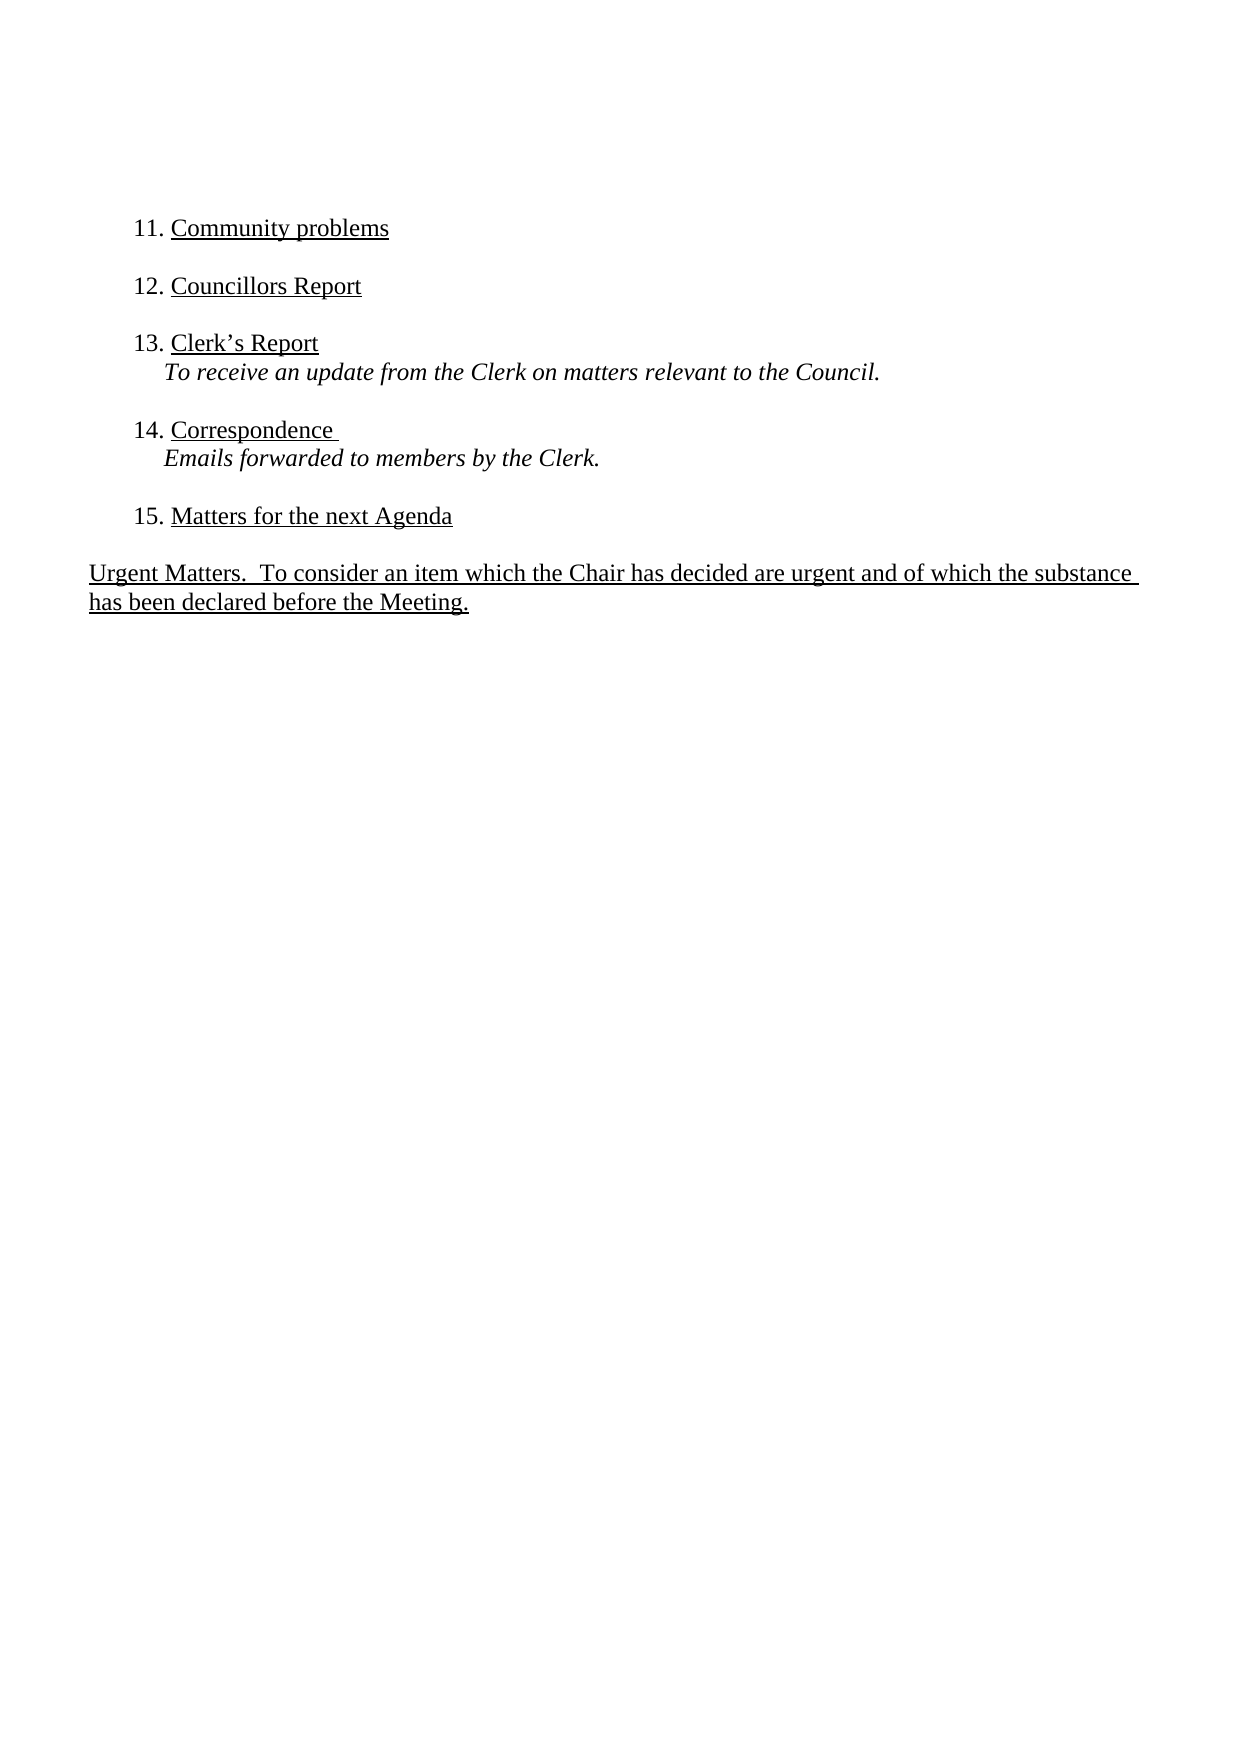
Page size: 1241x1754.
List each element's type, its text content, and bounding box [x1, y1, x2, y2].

list Matters for the next Agenda [133, 501, 1152, 530]
text To receive an update from the Clerk on matters relevant to the Council. [164, 357, 1152, 386]
text Urgent Matters. To consider an item which the Chair has decided are urgent and of which the substance has been declared before the Meeting. [89, 558, 1152, 616]
list Clerk’s Report [133, 328, 1152, 357]
list Correspondence [133, 415, 1152, 443]
text Emails forwarded to members by the Clerk. [164, 443, 1152, 472]
list Community problems [133, 213, 1152, 242]
list Councillors Report [133, 271, 1152, 300]
